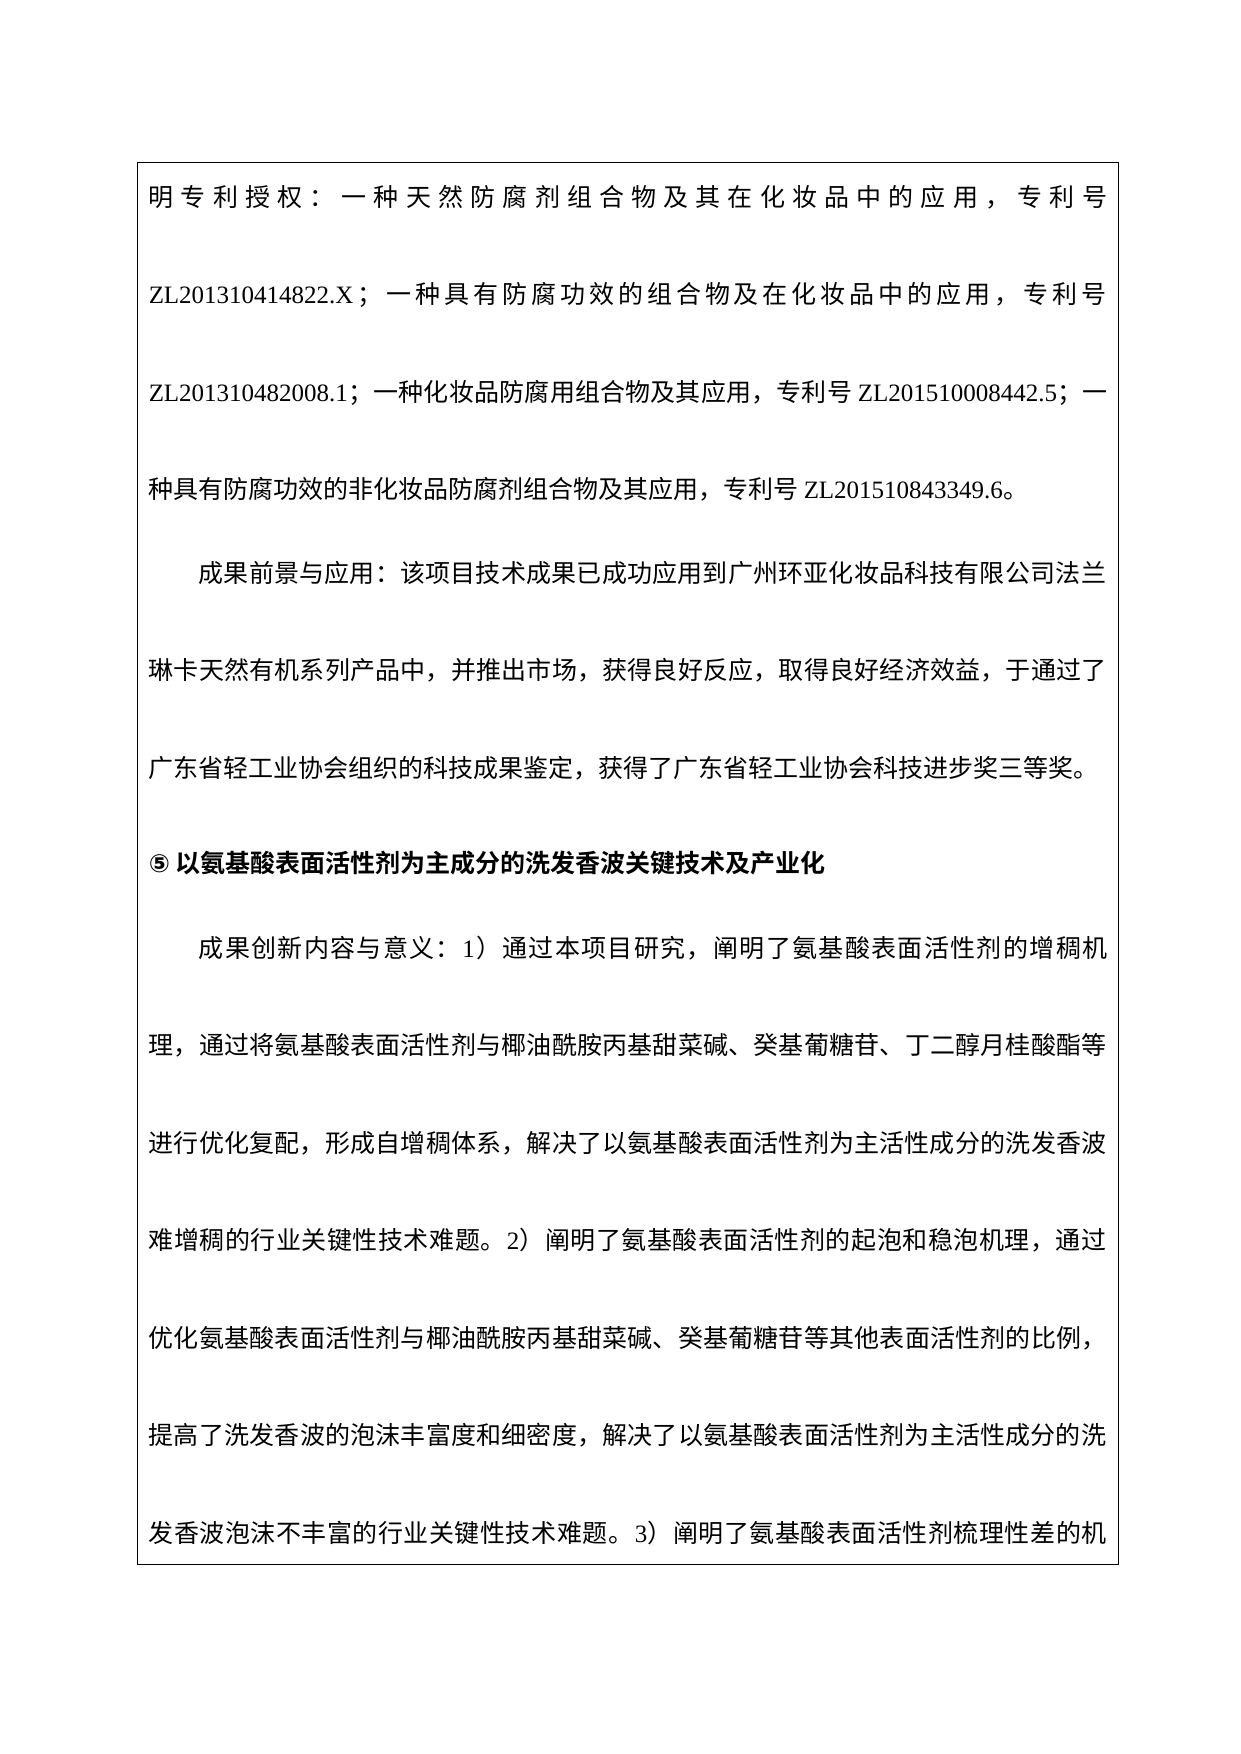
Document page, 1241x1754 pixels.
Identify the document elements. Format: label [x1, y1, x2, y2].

table_cell [138, 163, 1118, 1564]
